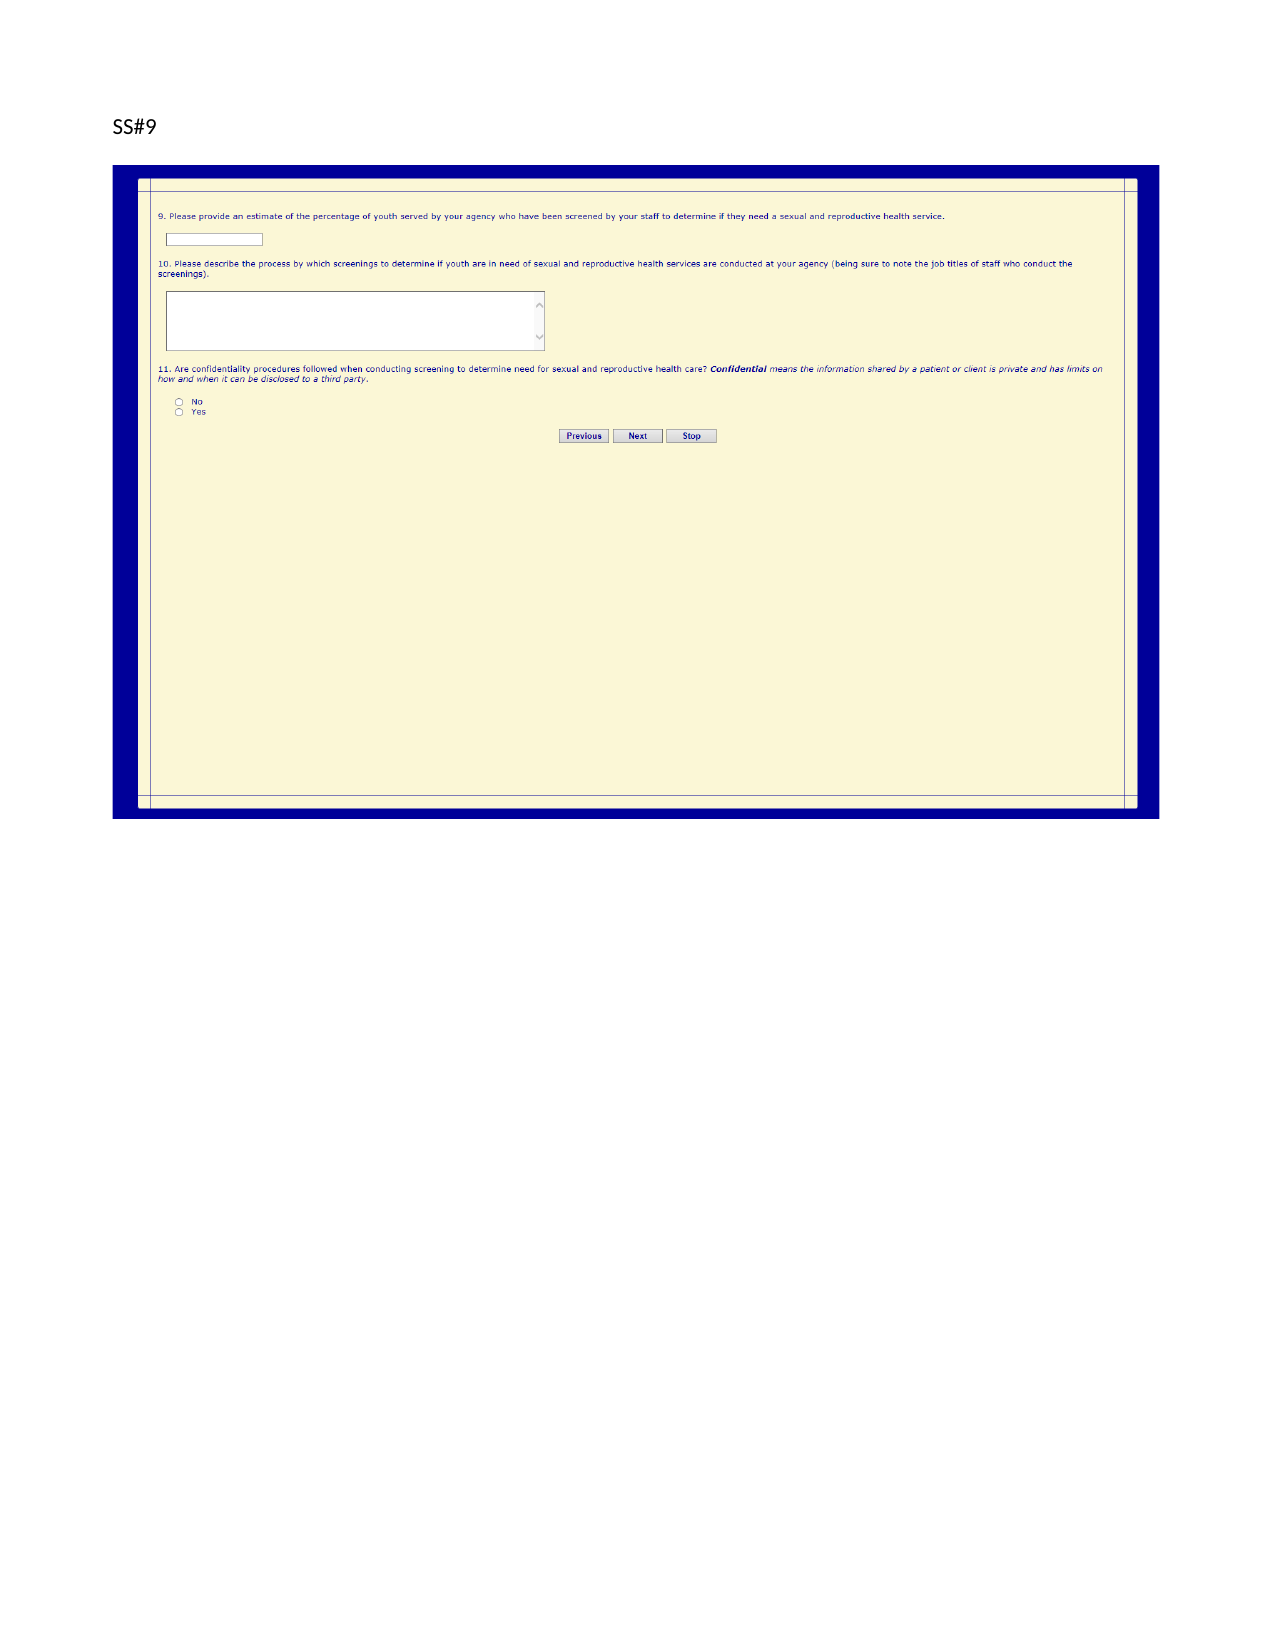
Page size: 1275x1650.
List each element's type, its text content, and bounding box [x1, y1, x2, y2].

picture [112, 165, 1159, 819]
text SS#9 [112, 112, 1162, 141]
